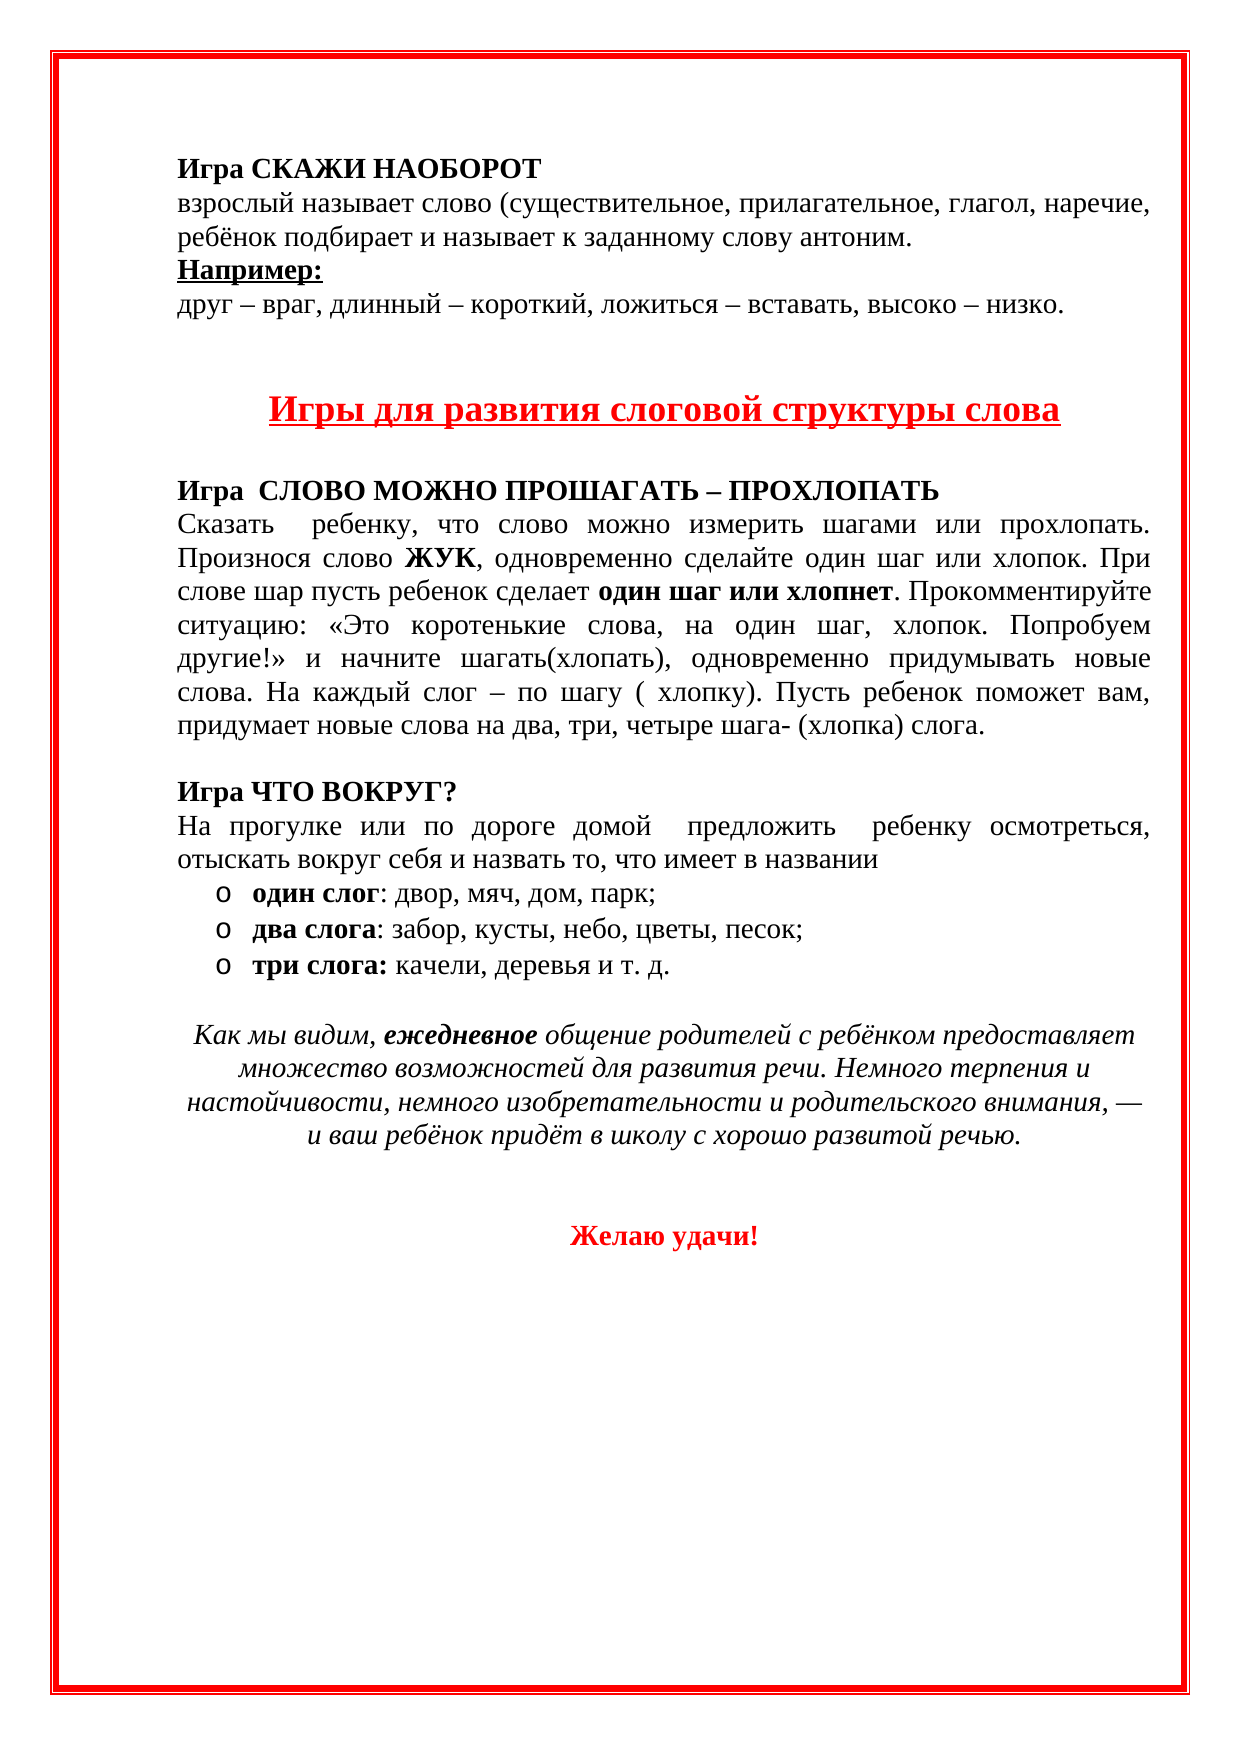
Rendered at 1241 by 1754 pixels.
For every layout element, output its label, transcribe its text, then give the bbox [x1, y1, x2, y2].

list один слог: двор, мяч, дом, парк; [214, 875, 1152, 911]
text Игра СКАЖИ НАОБОРОТ [177, 152, 1152, 185]
text На прогулке или по дороге домой предложить ребенку осмотреться, отыскать вокруг себя и назвать то, что имеет в названии [177, 808, 1152, 875]
text Сказать ребенку, что слово можно измерить шагами или прохлопать. Произнося слово ЖУК, одновременно сделайте один шаг или хлопок. При слове шар пусть ребенок сделает один шаг или хлопнет. Прокомментируйте ситуацию: «Это коротенькие слова, на один шаг, хлопок. Попробуем другие!» и начните шагать(хлопать), одновременно придумывать новые слова. На каждый слог – по шагу ( хлопку). Пусть ребенок поможет вам, придумает новые слова на два, три, четыре шага- (хлопка) слога. [177, 506, 1152, 741]
text Игра СЛОВО МОЖНО ПРОШАГАТЬ – ПРОХЛОПАТЬ [177, 473, 1152, 506]
text Игра ЧТО ВОКРУГ? [177, 774, 1152, 808]
text Игры для развития слоговой структуры слова [177, 386, 1152, 429]
list три слога: качели, деревья и т. д. [214, 947, 1152, 983]
list два слога: забор, кусты, небо, цветы, песок; [214, 911, 1152, 947]
text Желаю удачи! [177, 1218, 1152, 1252]
text друг – враг, длинный – короткий, ложиться – вставать, высоко – низко. [177, 286, 1152, 319]
text Например: [177, 252, 1152, 286]
text Как мы видим, ежедневное общение родителей с ребёнком предоставляет множество возможностей для развития речи. Немного терпения и настойчивости, немного изобретательности и родительского внимания, — и ваш ребёнок придёт в школу с хорошо развитой речью. [177, 1017, 1152, 1151]
text взрослый называет слово (существительное, прилагательное, глагол, наречие, ребёнок подбирает и называет к заданному слову антоним. [177, 185, 1152, 252]
